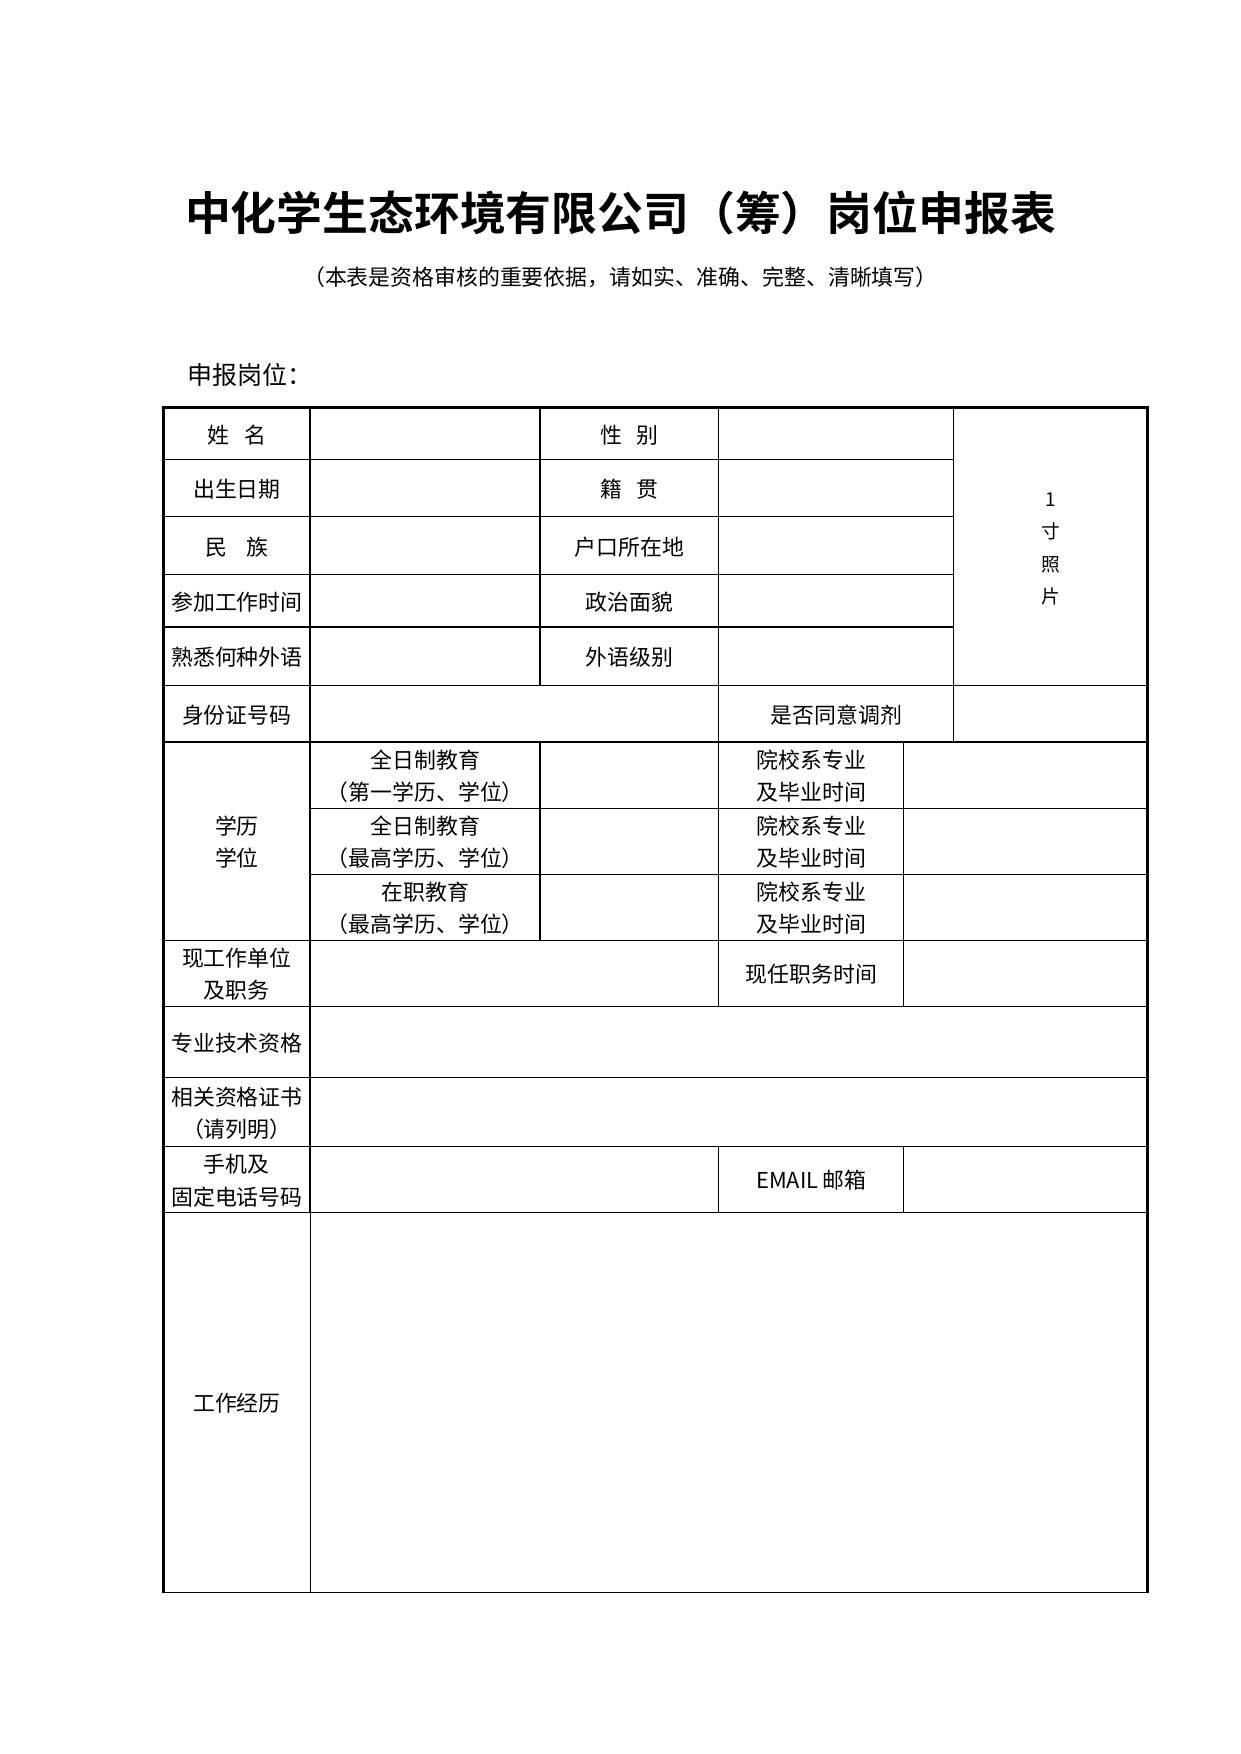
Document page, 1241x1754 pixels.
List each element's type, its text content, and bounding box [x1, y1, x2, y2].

table_header 1 寸 照 片 [954, 409, 1146, 685]
table_cell 现工作单位 及职务 [165, 941, 309, 1006]
table_cell 手机及 固定电话号码 [165, 1147, 309, 1212]
table_cell 学历 学位 [165, 743, 309, 939]
table_cell [311, 628, 539, 685]
table_cell 院校系专业 及毕业时间 [719, 809, 903, 873]
table_cell [541, 875, 718, 939]
table_cell [904, 809, 1146, 873]
table_cell 是否同意调剂 [719, 686, 953, 741]
table_cell [904, 1147, 1146, 1212]
table_cell [311, 1007, 1146, 1077]
table_cell [541, 743, 718, 807]
table_cell [719, 575, 953, 626]
table_header [311, 409, 539, 459]
table_cell 籍 贯 [541, 460, 718, 516]
table_cell [311, 941, 718, 1006]
table_header [719, 409, 953, 459]
table_cell 民 族 [165, 517, 309, 574]
table_cell [719, 628, 953, 685]
text 中化学生态环境有限公司（筹）岗位申报表 [182, 162, 1059, 259]
table_header 性 别 [541, 409, 718, 459]
table_cell [541, 809, 718, 873]
table_cell 全日制教育 （第一学历、学位） [311, 743, 539, 807]
table_cell 熟悉何种外语 [165, 628, 309, 685]
table_cell 身份证号码 [165, 686, 309, 741]
table_cell [719, 517, 953, 574]
table_cell [311, 1078, 1146, 1146]
table_cell 院校系专业 及毕业时间 [719, 743, 903, 807]
text （本表是资格审核的重要依据，请如实、准确、完整、清晰填写） [182, 259, 1059, 292]
table_cell 全日制教育 （最高学历、学位） [311, 809, 539, 873]
table_cell 户口所在地 [541, 517, 718, 574]
table_cell 参加工作时间 [165, 575, 309, 626]
table_cell [311, 460, 539, 516]
table_cell [311, 1147, 718, 1212]
table_cell [904, 941, 1146, 1006]
table_cell 在职教育 （最高学历、学位） [311, 875, 539, 939]
table_cell [904, 875, 1146, 939]
table_header 姓 名 [165, 409, 309, 459]
table_cell [311, 686, 718, 741]
table_cell 政治面貌 [541, 575, 718, 626]
table_cell [311, 517, 539, 574]
table_cell [311, 1213, 1146, 1591]
table_cell [904, 743, 1146, 807]
table_cell 外语级别 [541, 628, 718, 685]
table_cell [311, 575, 539, 626]
table_cell 专业技术资格 [165, 1007, 309, 1077]
table_cell 出生日期 [165, 460, 309, 516]
table_cell 工作经历 [165, 1213, 310, 1591]
text 申报岗位： [187, 341, 1053, 406]
table_cell EMAIL邮箱 [719, 1147, 903, 1212]
table_cell [954, 686, 1146, 741]
table_cell 相关资格证书 （请列明） [165, 1078, 309, 1146]
table_cell 现任职务时间 [719, 941, 903, 1006]
table_cell [719, 460, 953, 516]
table_cell 院校系专业 及毕业时间 [719, 875, 903, 939]
